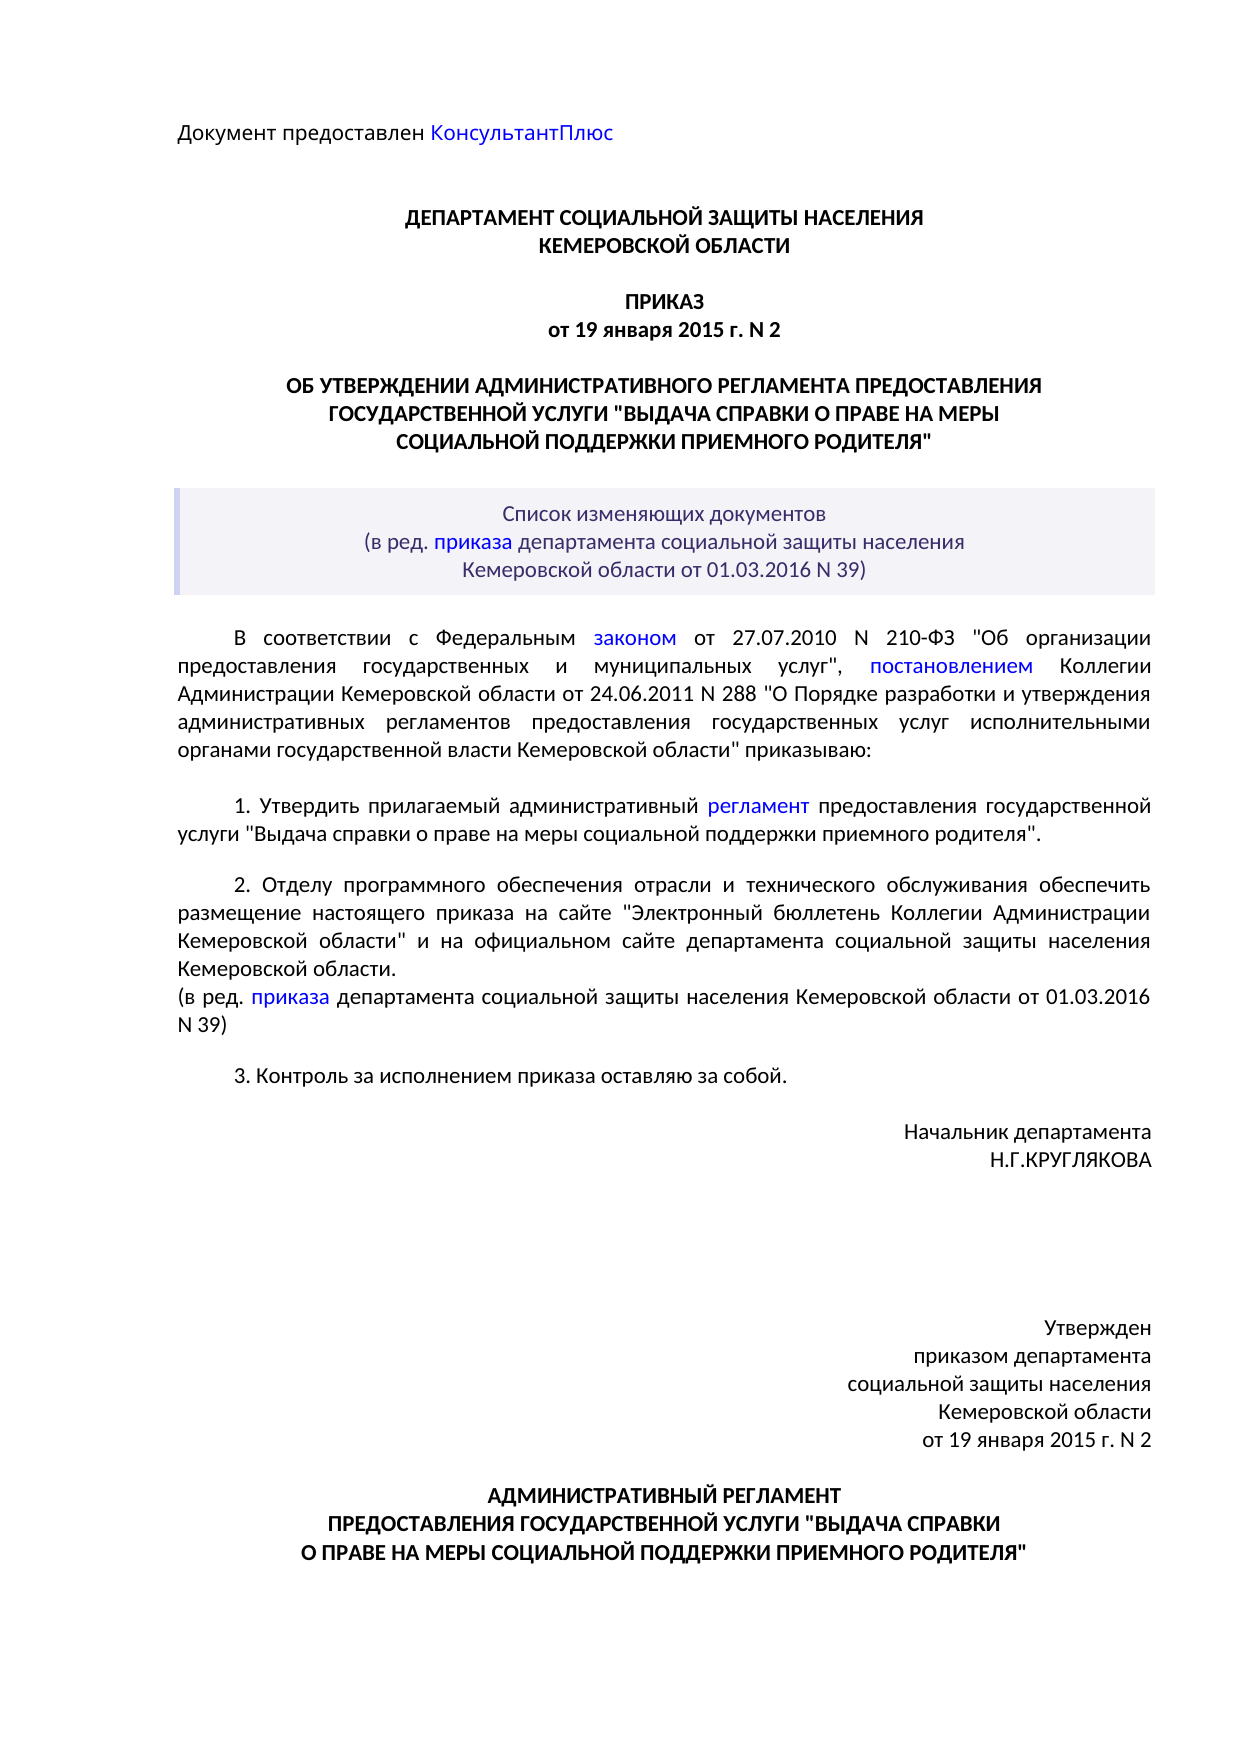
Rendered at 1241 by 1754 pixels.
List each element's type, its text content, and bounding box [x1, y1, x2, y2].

text Кемеровской области [177, 1397, 1152, 1426]
title ПРЕДОСТАВЛЕНИЯ ГОСУДАРСТВЕННОЙ УСЛУГИ "ВЫДАЧА СПРАВКИ [177, 1509, 1152, 1538]
title ОБ УТВЕРЖДЕНИИ АДМИНИСТРАТИВНОГО РЕГЛАМЕНТА ПРЕДОСТАВЛЕНИЯ [177, 371, 1152, 399]
text Н.Г.КРУГЛЯКОВА [177, 1145, 1152, 1173]
title СОЦИАЛЬНОЙ ПОДДЕРЖКИ ПРИЕМНОГО РОДИТЕЛЯ" [177, 427, 1152, 455]
text В соответствии с Федеральным законом от 27.07.2010 N 210-ФЗ "Об организации предоставления государственных и муниципальных услуг", постановлением Коллегии Администрации Кемеровской области от 24.06.2011 N 288 "О Порядке разработки и утверждения административных регламентов предоставления государственных услуг исполнительными органами государственной власти Кемеровской области" приказываю: [177, 623, 1152, 763]
title от 19 января 2015 г. N 2 [177, 315, 1152, 343]
title ПРИКАЗ [177, 287, 1152, 315]
table_header Список изменяющих документов (в ред. приказа департамента социальной защиты населения Кемеровской области от 01.03.2016 N 39) [180, 488, 1149, 595]
text 3. Контроль за исполнением приказа оставляю за собой. [177, 1061, 1152, 1089]
title АДМИНИСТРАТИВНЫЙ РЕГЛАМЕНТ [177, 1482, 1152, 1509]
title О ПРАВЕ НА МЕРЫ СОЦИАЛЬНОЙ ПОДДЕРЖКИ ПРИЕМНОГО РОДИТЕЛЯ" [177, 1538, 1152, 1566]
text Начальник департамента [177, 1117, 1152, 1145]
text 2. Отделу программного обеспечения отрасли и технического обслуживания обеспечить размещение настоящего приказа на сайте "Электронный бюллетень Коллегии Администрации Кемеровской области" и на официальном сайте департамента социальной защиты населения Кемеровской области. [177, 870, 1152, 982]
text (в ред. приказа департамента социальной защиты населения Кемеровской области от 01.03.2016 N 39) [177, 982, 1152, 1038]
title ДЕПАРТАМЕНТ СОЦИАЛЬНОЙ ЗАЩИТЫ НАСЕЛЕНИЯ [177, 203, 1152, 231]
text социальной защиты населения [177, 1369, 1152, 1397]
text приказом департамента [177, 1341, 1152, 1369]
text от 19 января 2015 г. N 2 [177, 1426, 1152, 1453]
title Документ предоставлен КонсультантПлюс [177, 118, 1152, 175]
text 1. Утвердить прилагаемый административный регламент предоставления государственной услуги "Выдача справки о праве на меры социальной поддержки приемного родителя". [177, 791, 1152, 847]
title ГОСУДАРСТВЕННОЙ УСЛУГИ "ВЫДАЧА СПРАВКИ О ПРАВЕ НА МЕРЫ [177, 399, 1152, 427]
title КЕМЕРОВСКОЙ ОБЛАСТИ [177, 231, 1152, 259]
text Утвержден [177, 1313, 1152, 1341]
